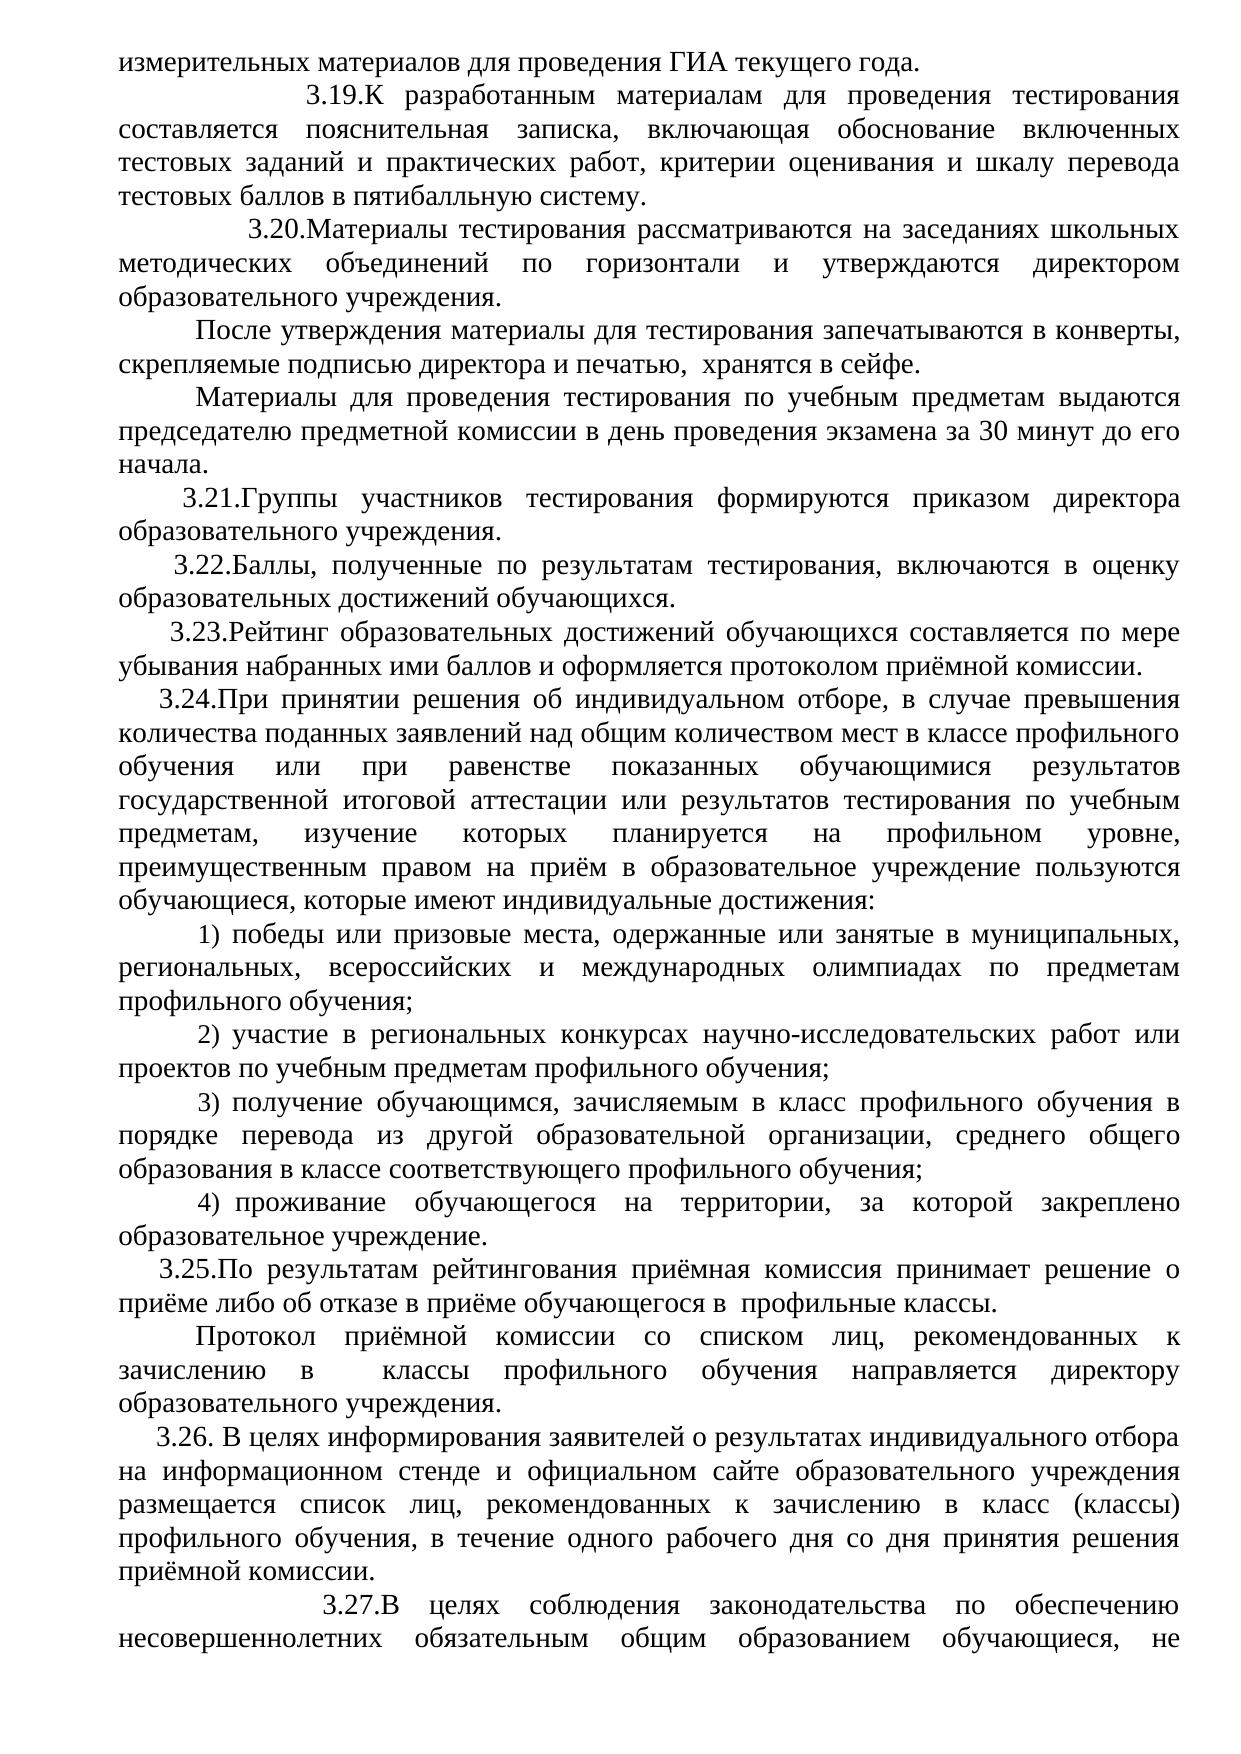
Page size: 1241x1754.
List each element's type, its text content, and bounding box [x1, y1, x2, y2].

list проживание обучающегося на территории, за которой закреплено образовательное учреждение. [118, 1185, 1181, 1252]
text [118, 44, 1181, 78]
text 3.19.К разработанным материалам для проведения тестирования составляется пояснительная записка, включающая обоснование включенных тестовых заданий и практических работ, критерии оценивания и шкалу перевода тестовых баллов в пятибалльную систему. [118, 78, 1181, 212]
text Материалы для проведения тестирования по учебным предметам выдаются председателю предметной комиссии в день проведения экзамена за 30 минут до его начала. [118, 380, 1181, 480]
text После утверждения материалы для тестирования запечатываются в конверты, скрепляемые подписью директора и печатью, хранятся в сейфе. [118, 313, 1181, 380]
text 3.23.Рейтинг образовательных достижений обучающихся составляется по мере убывания набранных ими баллов и оформляется протоколом приёмной комиссии. [118, 614, 1181, 682]
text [118, 1587, 1181, 1654]
text 3.20.Материалы тестирования рассматриваются на заседаниях школьных методических объединений по горизонтали и утверждаются директором образовательного учреждения. [118, 212, 1181, 313]
text 3.22.Баллы, полученные по результатам тестирования, включаются в оценку образовательных достижений обучающихся. [118, 547, 1181, 614]
text 3.21.Группы участников тестирования формируются приказом директора образовательного учреждения. [118, 480, 1181, 547]
text 3.26. В целях информирования заявителей о результатах индивидуального отбора на информационном стенде и официальном сайте образовательного учреждения размещается список лиц, рекомендованных к зачислению в класс (классы) профильного обучения, в течение одного рабочего дня со дня принятия решения приёмной комиссии. [118, 1419, 1181, 1587]
list получение обучающимся, зачисляемым в класс профильного обучения в порядке перевода из другой образовательной организации, среднего общего образования в классе соответствующего профильного обучения; [118, 1084, 1181, 1185]
text 3.25.По результатам рейтингования приёмная комиссия принимает решение о приёме либо об отказе в приёме обучающегося в профильные классы. [118, 1252, 1181, 1319]
list победы или призовые места, одержанные или занятые в муниципальных, региональных, всероссийских и международных олимпиадах по предметам профильного обучения; [118, 916, 1181, 1017]
text Протокол приёмной комиссии со списком лиц, рекомендованных к зачислению в классы профильного обучения направляется директору образовательного учреждения. [118, 1319, 1181, 1419]
list участие в региональных конкурсах научно-исследовательских работ или проектов по учебным предметам профильного обучения; [118, 1017, 1181, 1084]
text 3.24.При принятии решения об индивидуальном отборе, в случае превышения количества поданных заявлений над общим количеством мест в классе профильного обучения или при равенстве показанных обучающимися результатов государственной итоговой аттестации или результатов тестирования по учебным предметам, изучение которых планируется на профильном уровне, преимущественным правом на приём в образовательное учреждение пользуются обучающиеся, которые имеют индивидуальные достижения: [118, 682, 1181, 916]
